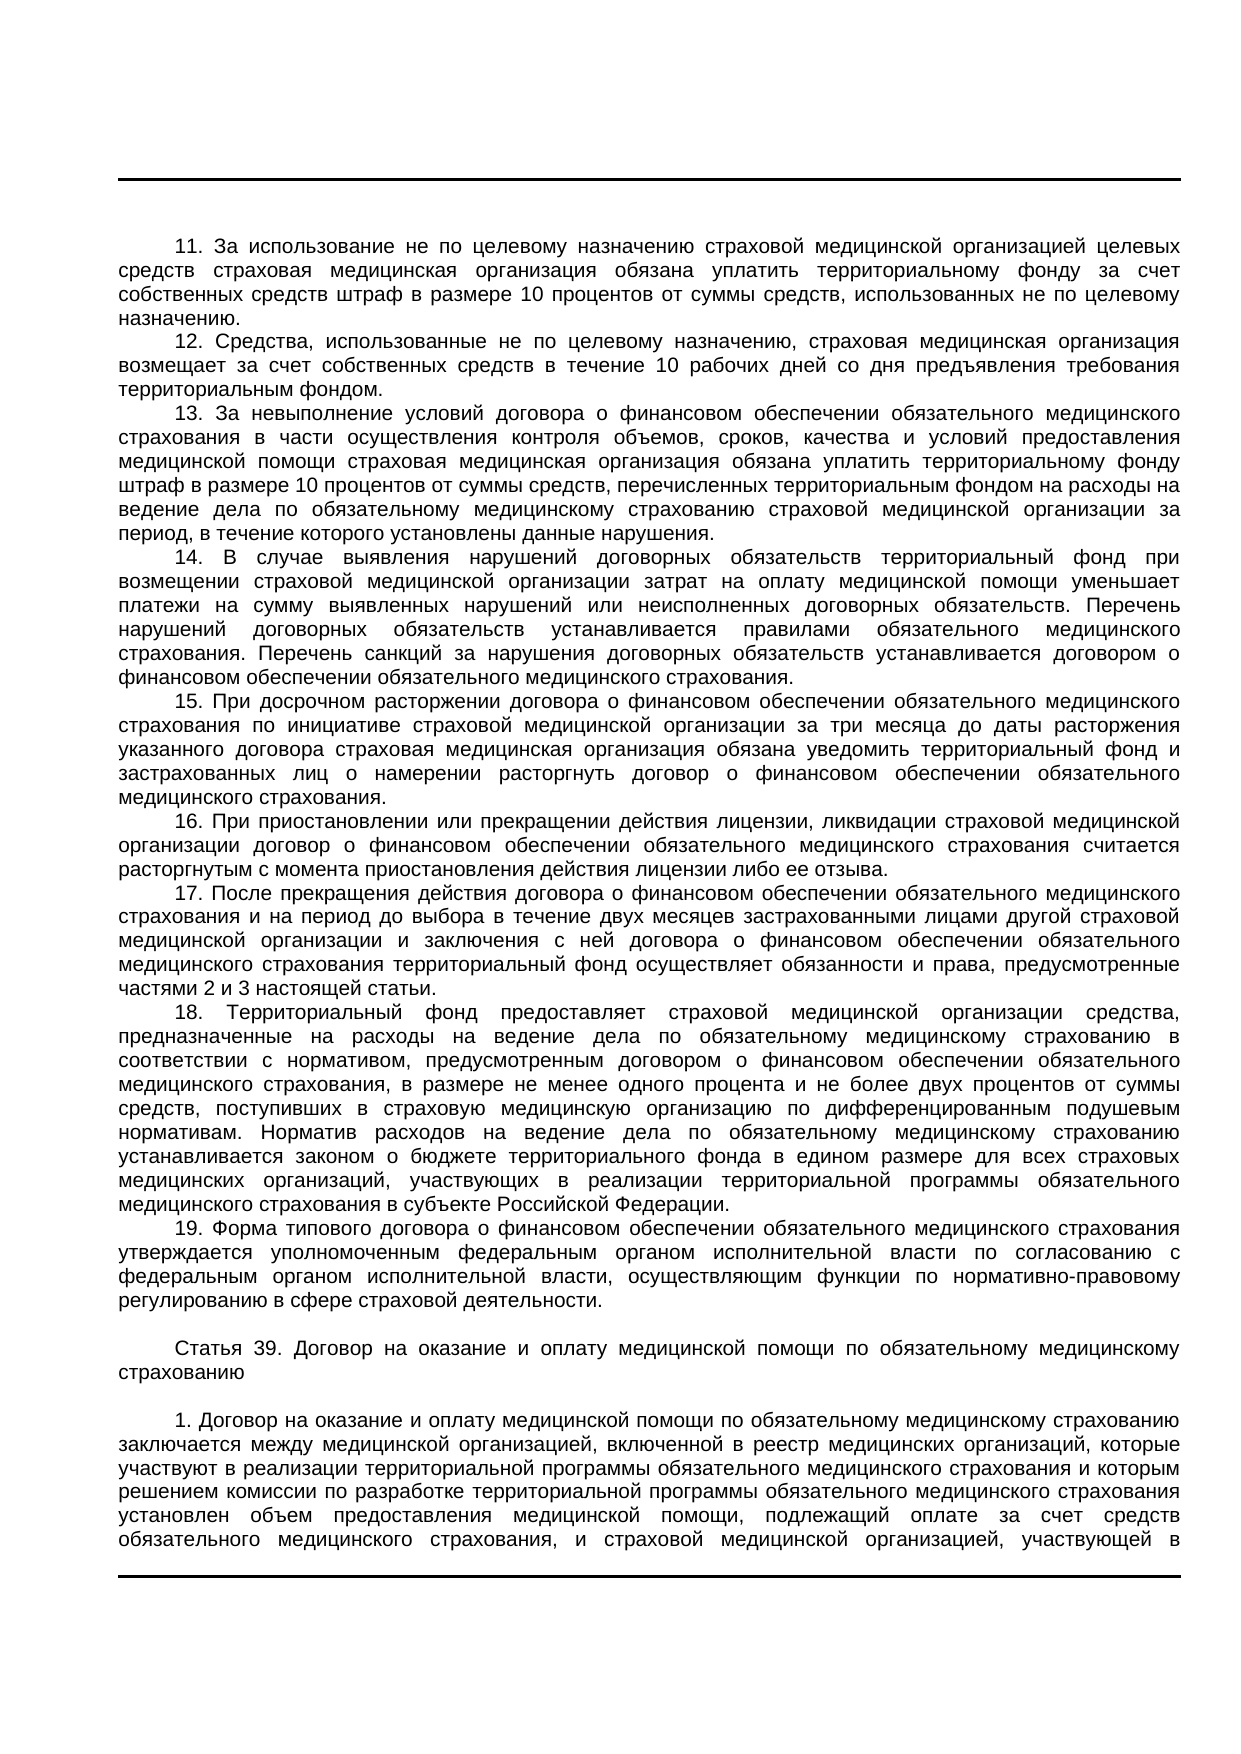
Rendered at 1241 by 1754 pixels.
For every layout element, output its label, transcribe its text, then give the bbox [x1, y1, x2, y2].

text 14. В случае выявления нарушений договорных обязательств территориальный фонд при возмещении страховой медицинской организации затрат на оплату медицинской помощи уменьшает платежи на сумму выявленных нарушений или неисполненных договорных обязательств. Перечень нарушений договорных обязательств устанавливается правилами обязательного медицинского страхования. Перечень санкций за нарушения договорных обязательств устанавливается договором о финансовом обеспечении обязательного медицинского страхования. [118, 545, 1181, 689]
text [118, 1407, 1181, 1551]
text 13. За невыполнение условий договора о финансовом обеспечении обязательного медицинского страхования в части осуществления контроля объемов, сроков, качества и условий предоставления медицинской помощи страховая медицинская организация обязана уплатить территориальному фонду штраф в размере 10 процентов от суммы средств, перечисленных территориальным фондом на расходы на ведение дела по обязательному медицинскому страхованию страховой медицинской организации за период, в течение которого установлены данные нарушения. [118, 401, 1181, 545]
text Статья 39. Договор на оказание и оплату медицинской помощи по обязательному медицинскому страхованию [118, 1336, 1181, 1383]
text 16. При приостановлении или прекращении действия лицензии, ликвидации страховой медицинской организации договор о финансовом обеспечении обязательного медицинского страхования считается расторгнутым с момента приостановления действия лицензии либо ее отзыва. [118, 808, 1181, 880]
text 19. Форма типового договора о финансовом обеспечении обязательного медицинского страхования утверждается уполномоченным федеральным органом исполнительной власти по согласованию с федеральным органом исполнительной власти, осуществляющим функции по нормативно-правовому регулированию в сфере страховой деятельности. [118, 1216, 1181, 1312]
text 12. Средства, использованные не по целевому назначению, страховая медицинская организация возмещает за счет собственных средств в течение 10 рабочих дней со дня предъявления требования территориальным фондом. [118, 329, 1181, 401]
text 11. За использование не по целевому назначению страховой медицинской организацией целевых средств страховая медицинская организация обязана уплатить территориальному фонду за счет собственных средств штраф в размере 10 процентов от суммы средств, использованных не по целевому назначению. [118, 233, 1181, 329]
text 17. После прекращения действия договора о финансовом обеспечении обязательного медицинского страхования и на период до выбора в течение двух месяцев застрахованными лицами другой страховой медицинской организации и заключения с ней договора о финансовом обеспечении обязательного медицинского страхования территориальный фонд осуществляет обязанности и права, предусмотренные частями 2 и 3 настоящей статьи. [118, 880, 1181, 1000]
text 18. Территориальный фонд предоставляет страховой медицинской организации средства, предназначенные на расходы на ведение дела по обязательному медицинскому страхованию в соответствии с нормативом, предусмотренным договором о финансовом обеспечении обязательного медицинского страхования, в размере не менее одного процента и не более двух процентов от суммы средств, поступивших в страховую медицинскую организацию по дифференцированным подушевым нормативам. Норматив расходов на ведение дела по обязательному медицинскому страхованию устанавливается законом о бюджете территориального фонда в едином размере для всех страховых медицинских организаций, участвующих в реализации территориальной программы обязательного медицинского страхования в субъекте Российской Федерации. [118, 1000, 1181, 1216]
text 15. При досрочном расторжении договора о финансовом обеспечении обязательного медицинского страхования по инициативе страховой медицинской организации за три месяца до даты расторжения указанного договора страховая медицинская организация обязана уведомить территориальный фонд и застрахованных лиц о намерении расторгнуть договор о финансовом обеспечении обязательного медицинского страхования. [118, 689, 1181, 808]
